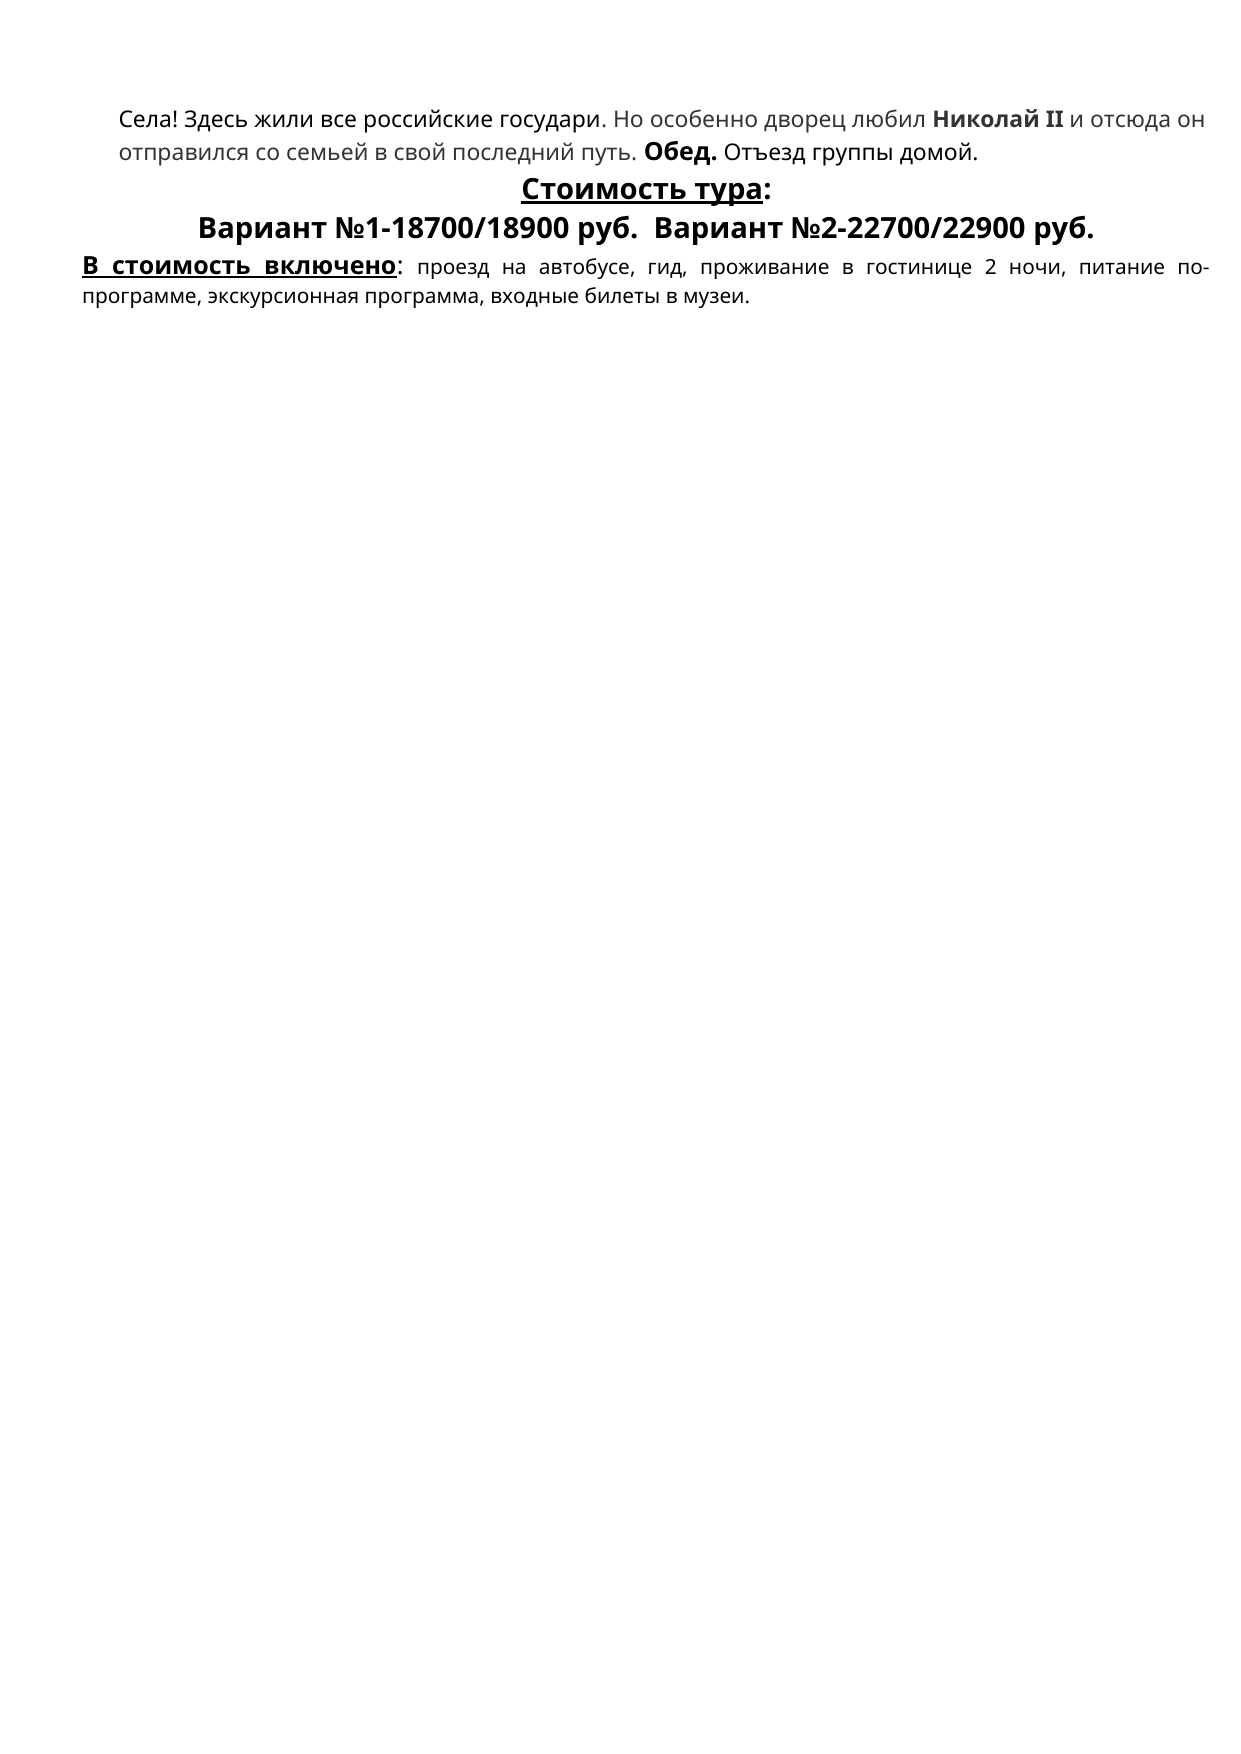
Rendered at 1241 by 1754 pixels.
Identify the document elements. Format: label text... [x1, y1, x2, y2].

text Вариант №1-18700/18900 руб. Вариант №2-22700/22900 руб. [82, 208, 1211, 247]
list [89, 103, 1211, 168]
text Стоимость тура: [82, 168, 1211, 208]
text В стоимость включено: проезд на автобусе, гид, проживание в гостинице 2 ночи, питание по-программе, экскурсионная программа, входные билеты в музеи. [82, 247, 1211, 310]
